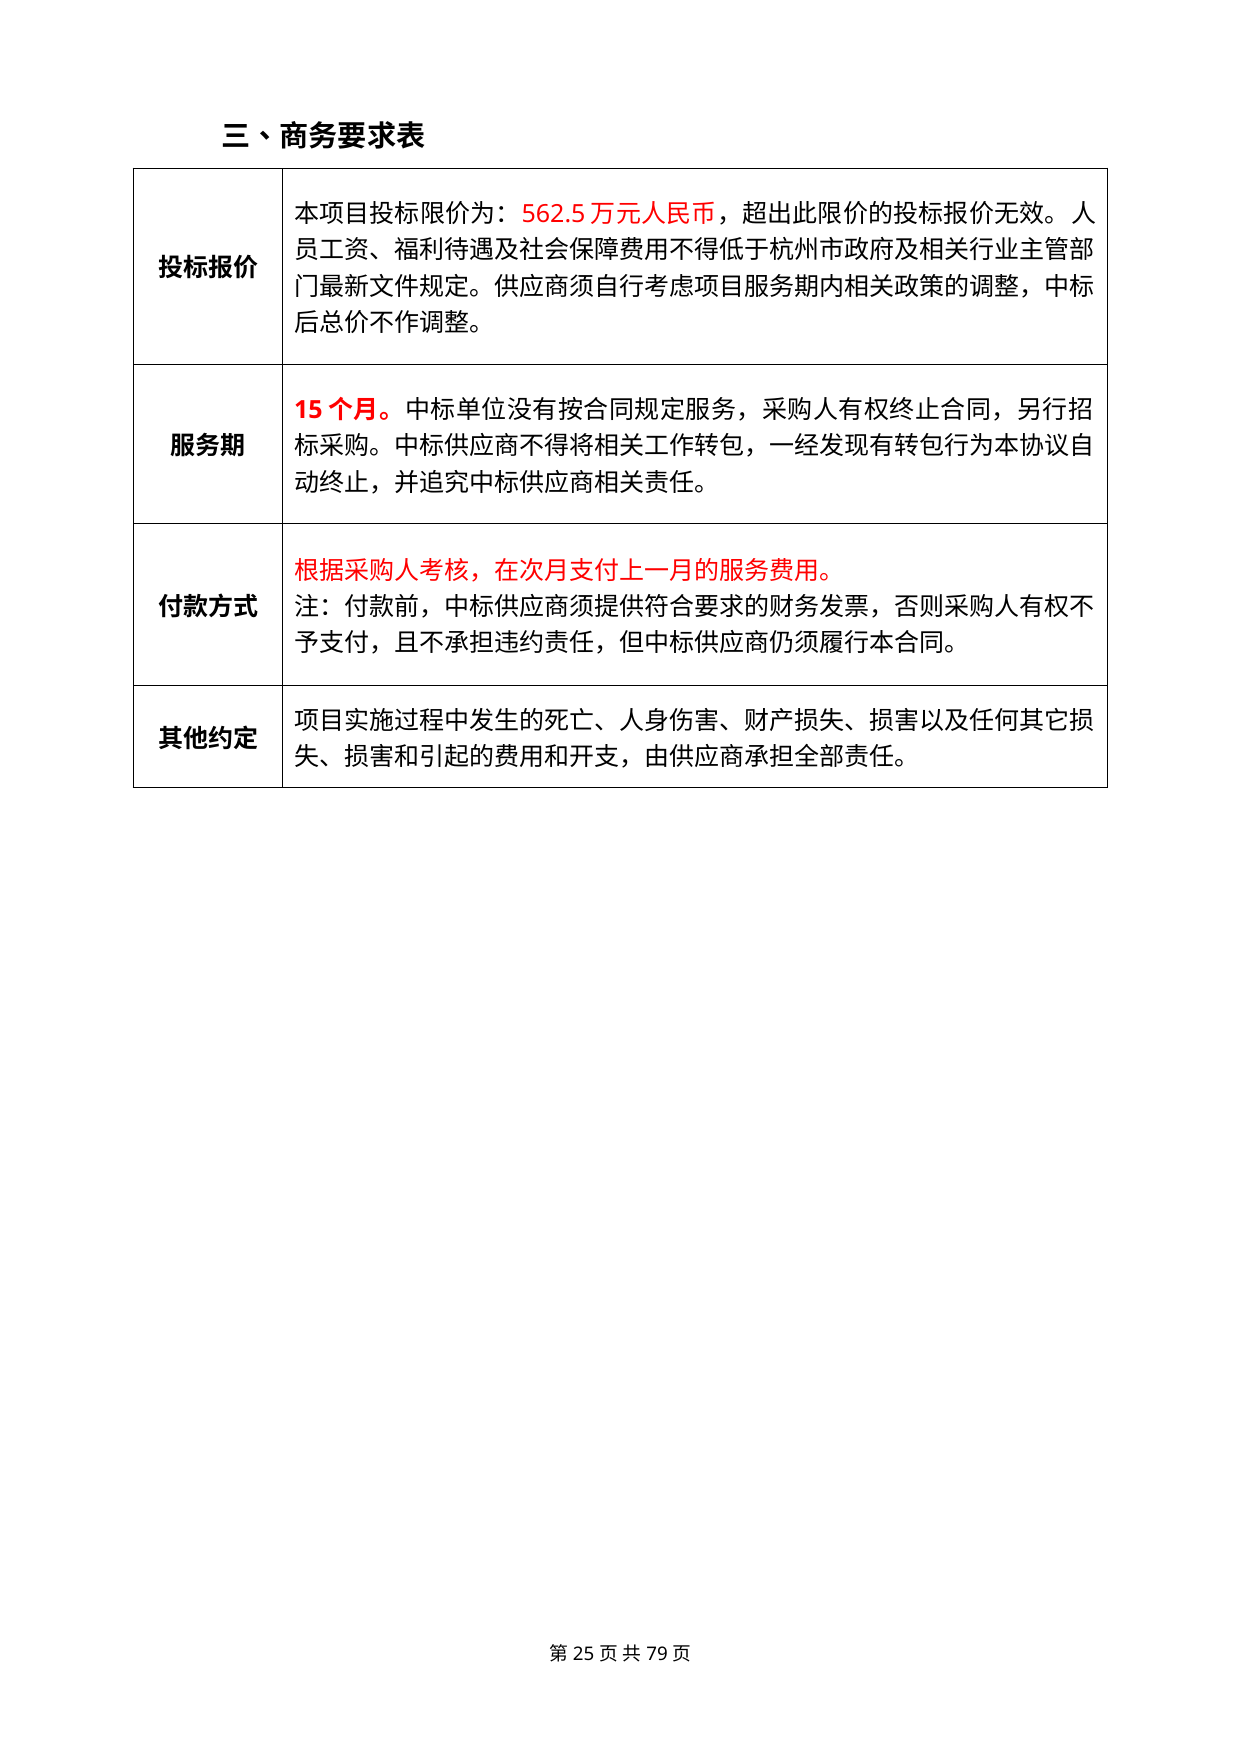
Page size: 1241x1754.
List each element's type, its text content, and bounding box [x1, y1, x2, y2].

table_header 投标报价 [134, 169, 282, 363]
table_cell 项目实施过程中发生的死亡、人身伤害、财产损失、损害以及任何其它损失、损害和引起的费用和开支，由供应商承担全部责任。 [283, 686, 1107, 787]
table_cell 其他约定 [134, 686, 282, 787]
table_cell 15个月。中标单位没有按合同规定服务，采购人有权终止合同，另行招标采购。中标供应商不得将相关工作转包，一经发现有转包行为本协议自动终止，并追究中标供应商相关责任。 [283, 365, 1107, 523]
table_cell 付款方式 [134, 524, 282, 685]
table_header 本项目投标限价为：562.5万元人民币，超出此限价的投标报价无效。人员工资、福利待遇及社会保障费用不得低于杭州市政府及相关行业主管部门最新文件规定。供应商须自行考虑项目服务期内相关政策的调整，中标后总价不作调整。 [283, 169, 1107, 363]
text 三、商务要求表 [191, 115, 1092, 155]
table_cell 服务期 [134, 365, 282, 523]
table_cell 根据采购人考核，在次月支付上一月的服务费用。 注：付款前，中标供应商须提供符合要求的财务发票，否则采购人有权不予支付，且不承担违约责任，但中标供应商仍须履行本合同。 [283, 524, 1107, 685]
